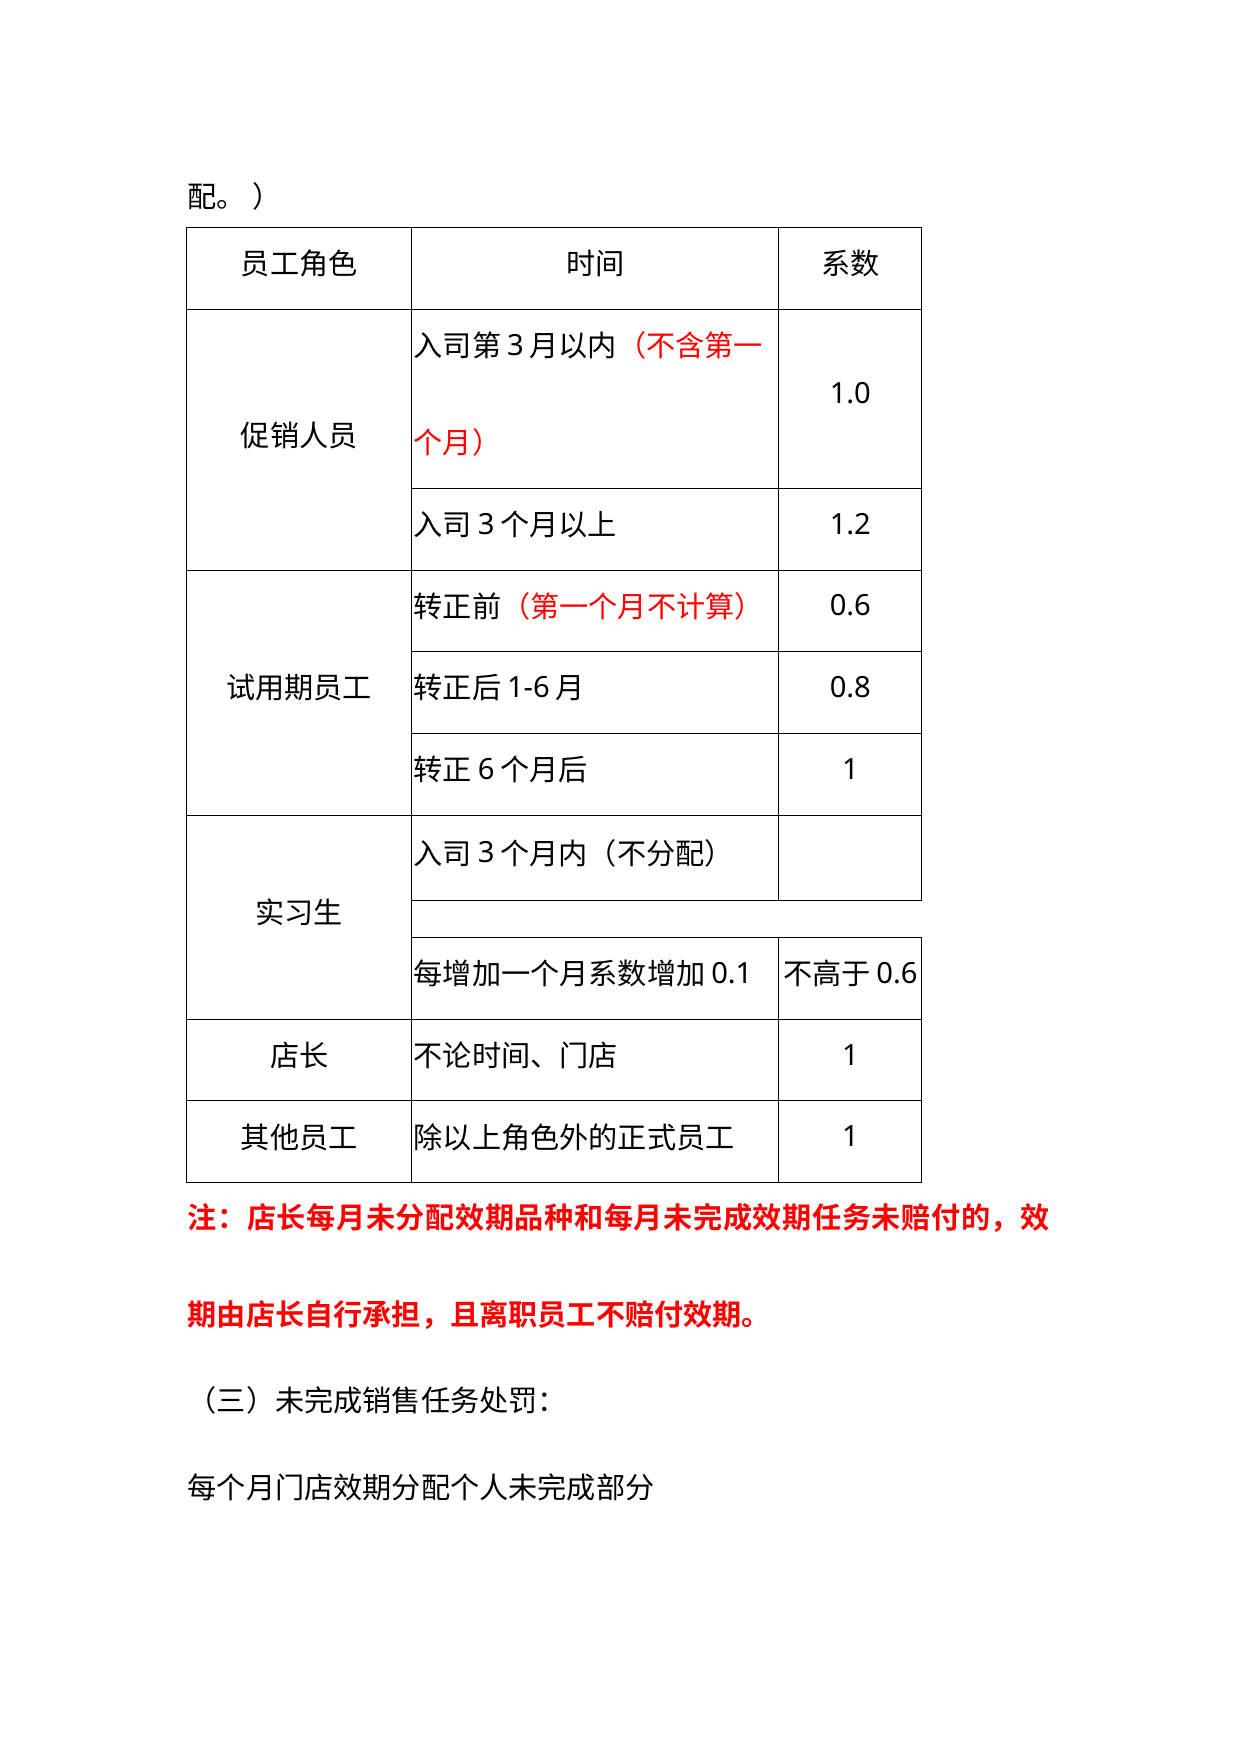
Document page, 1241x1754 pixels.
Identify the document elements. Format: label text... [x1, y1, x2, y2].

table_cell 0.8 [779, 652, 921, 733]
table_cell 转正6个月后 [412, 734, 778, 814]
table_cell 1 [779, 1020, 921, 1100]
table_cell 店长 [187, 1020, 411, 1100]
table_cell 实习生 [187, 816, 411, 1019]
table_cell 转正前（第一个月不计算） [412, 571, 778, 651]
table_header 时间 [412, 228, 778, 309]
table_header 系数 [779, 228, 921, 309]
table_cell 不高于0.6 [779, 938, 921, 1019]
table_header 员工角色 [187, 228, 411, 309]
table_cell 入司3个月内（不分配） [412, 816, 778, 900]
table_cell 1 [779, 1101, 921, 1182]
table_cell 入司3个月以上 [412, 489, 778, 569]
table_cell 每增加一个月系数增加0.1 [412, 938, 778, 1019]
table_cell 0.6 [779, 571, 921, 651]
table_cell 1 [779, 734, 921, 814]
table_cell 1.0 [779, 310, 921, 488]
list 注：店长每月未分配效期品种和每月未完成效期任务未赔付的，效期由店长自行承担，且离职员工不赔付效期。 [187, 1183, 1053, 1346]
list （三）未完成销售任务处罚： [187, 1367, 1053, 1432]
table_cell 1.2 [779, 489, 921, 569]
table_cell 除以上角色外的正式员工 [412, 1101, 778, 1182]
table_cell 其他员工 [187, 1101, 411, 1182]
table_cell [779, 816, 921, 900]
table_cell 促销人员 [187, 310, 411, 569]
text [187, 162, 1053, 227]
table_cell 试用期员工 [187, 571, 411, 814]
table_cell 不论时间、门店 [412, 1020, 778, 1100]
list 每个月门店效期分配个人未完成部分 [187, 1453, 1053, 1518]
table_cell 转正后1-6月 [412, 652, 778, 733]
table_cell 入司第3月以内（不含第一个月） [412, 310, 778, 488]
